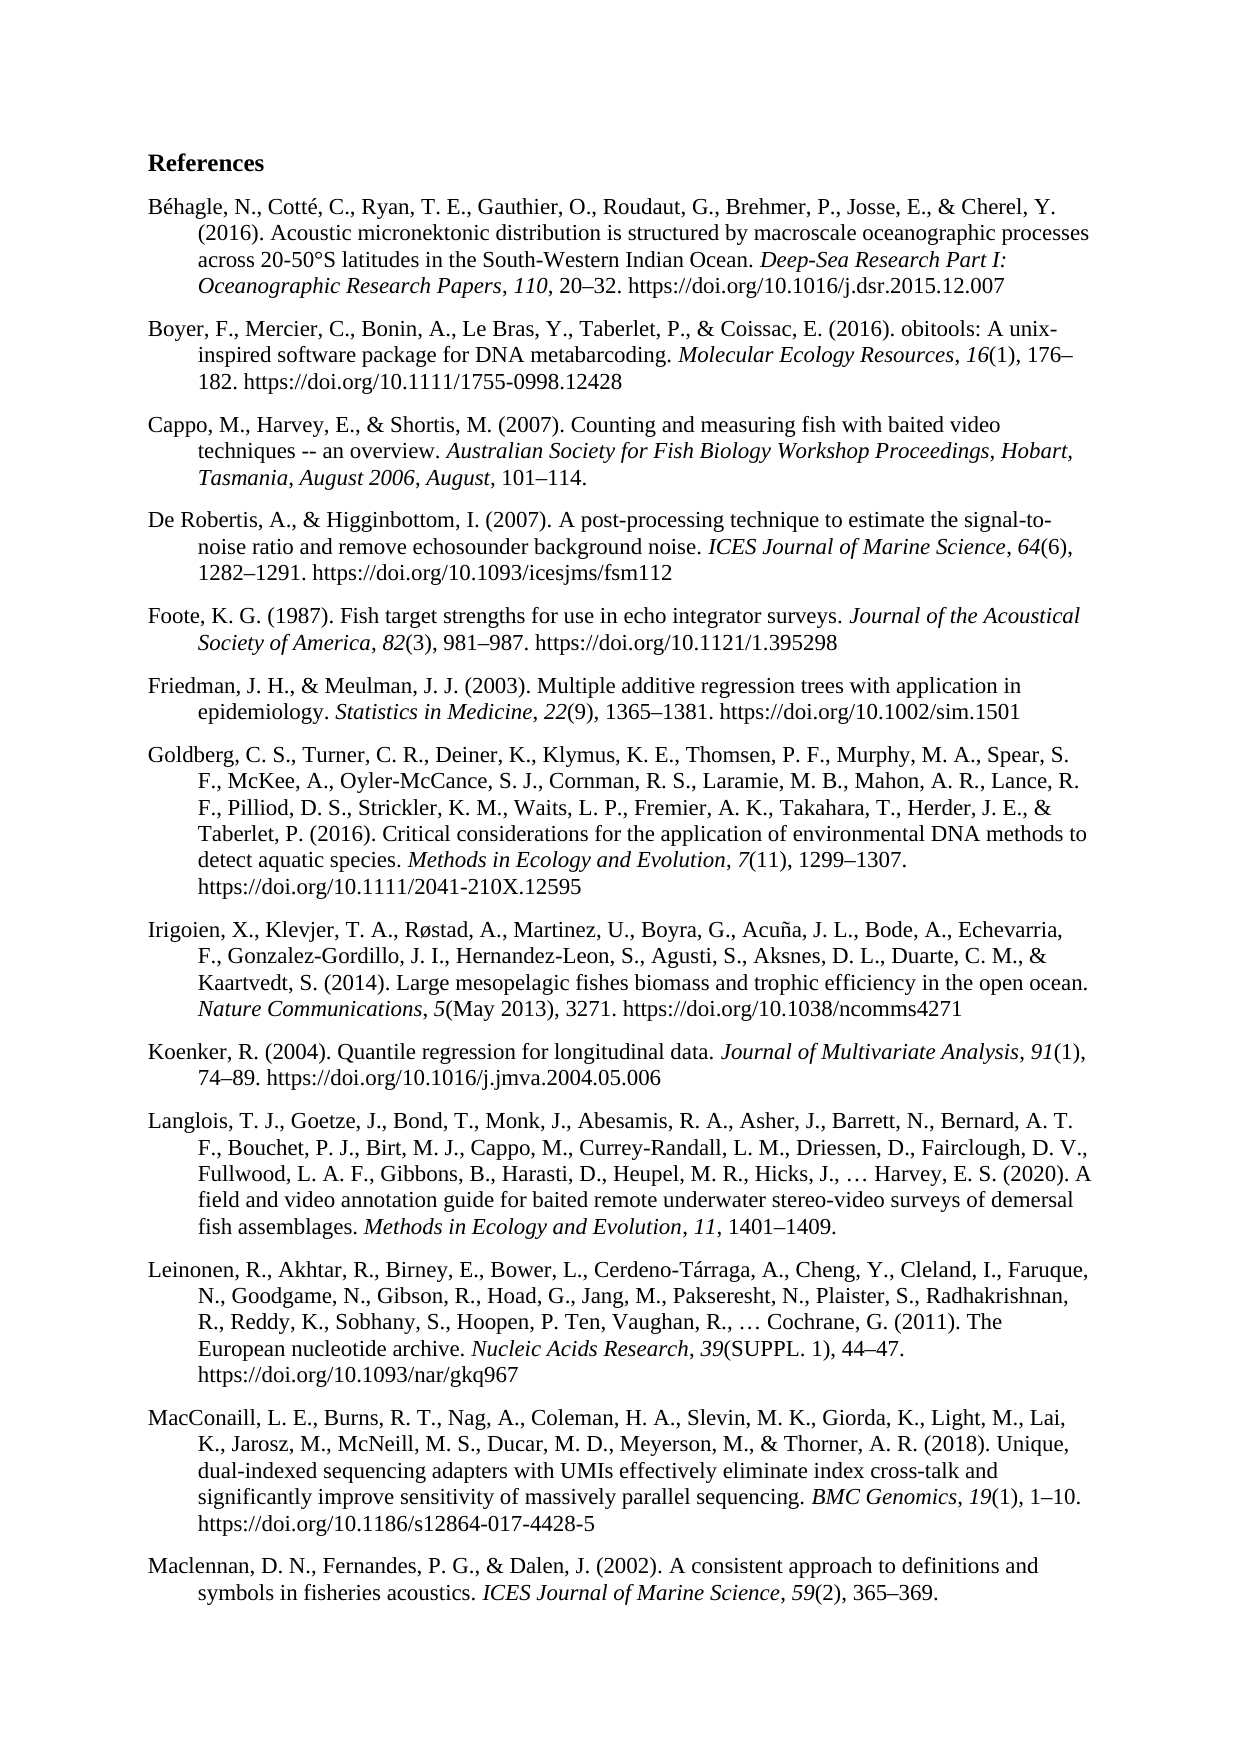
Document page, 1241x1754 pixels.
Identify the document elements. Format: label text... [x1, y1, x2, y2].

text Goldberg, C. S., Turner, C. R., Deiner, K., Klymus, K. E., Thomsen, P. F., Murphy, M. A., Spear, S. F., McKee, A., Oyler-McCance, S. J., Cornman, R. S., Laramie, M. B., Mahon, A. R., Lance, R. F., Pilliod, D. S., Strickler, K. M., Waits, L. P., Fremier, A. K., Takahara, T., Herder, J. E., & Taberlet, P. (2016). Critical considerations for the application of environmental DNA methods to detect aquatic species. Methods in Ecology and Evolution, 7(11), 1299–1307. https://doi.org/10.1111/2041-210X.12595 [148, 741, 1093, 899]
text Foote, K. G. (1987). Fish target strengths for use in echo integrator surveys. Journal of the Acoustical Society of America, 82(3), 981–987. https://doi.org/10.1121/1.395298 [148, 602, 1093, 655]
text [148, 1553, 1093, 1605]
text Langlois, T. J., Goetze, J., Bond, T., Monk, J., Abesamis, R. A., Asher, J., Barrett, N., Bernard, A. T. F., Bouchet, P. J., Birt, M. J., Cappo, M., Currey-Randall, L. M., Driessen, D., Fairclough, D. V., Fullwood, L. A. F., Gibbons, B., Harasti, D., Heupel, M. R., Hicks, J., … Harvey, E. S. (2020). A field and video annotation guide for baited remote underwater stereo-video surveys of demersal fish assemblages. Methods in Ecology and Evolution, 11, 1401–1409. [148, 1107, 1093, 1239]
text Koenker, R. (2004). Quantile regression for longitudinal data. Journal of Multivariate Analysis, 91(1), 74–89. https://doi.org/10.1016/j.jmva.2004.05.006 [148, 1038, 1093, 1091]
text Irigoien, X., Klevjer, T. A., Røstad, A., Martinez, U., Boyra, G., Acuña, J. L., Bode, A., Echevarria, F., Gonzalez-Gordillo, J. I., Hernandez-Leon, S., Agusti, S., Aksnes, D. L., Duarte, C. M., & Kaartvedt, S. (2014). Large mesopelagic fishes biomass and trophic efficiency in the open ocean. Nature Communications, 5(May 2013), 3271. https://doi.org/10.1038/ncomms4271 [148, 916, 1093, 1021]
text MacConaill, L. E., Burns, R. T., Nag, A., Coleman, H. A., Slevin, M. K., Giorda, K., Light, M., Lai, K., Jarosz, M., McNeill, M. S., Ducar, M. D., Meyerson, M., & Thorner, A. R. (2018). Unique, dual-indexed sequencing adapters with UMIs effectively eliminate index cross-talk and significantly improve sensitivity of massively parallel sequencing. BMC Genomics, 19(1), 1–10. https://doi.org/10.1186/s12864-017-4428-5 [148, 1404, 1093, 1536]
text De Robertis, A., & Higginbottom, I. (2007). A post-processing technique to estimate the signal-to-noise ratio and remove echosounder background noise. ICES Journal of Marine Science, 64(6), 1282–1291. https://doi.org/10.1093/icesjms/fsm112 [148, 507, 1093, 586]
text Leinonen, R., Akhtar, R., Birney, E., Bower, L., Cerdeno-Tárraga, A., Cheng, Y., Cleland, I., Faruque, N., Goodgame, N., Gibson, R., Hoad, G., Jang, M., Pakseresht, N., Plaister, S., Radhakrishnan, R., Reddy, K., Sobhany, S., Hoopen, P. Ten, Vaughan, R., … Cochrane, G. (2011). The European nucleotide archive. Nucleic Acids Research, 39(SUPPL. 1), 44–47. https://doi.org/10.1093/nar/gkq967 [148, 1256, 1093, 1387]
text Béhagle, N., Cotté, C., Ryan, T. E., Gauthier, O., Roudaut, G., Brehmer, P., Josse, E., & Cherel, Y. (2016). Acoustic micronektonic distribution is structured by macroscale oceanographic processes across 20-50°S latitudes in the South-Western Indian Ocean. Deep-Sea Research Part I: Oceanographic Research Papers, 110, 20–32. https://doi.org/10.1016/j.dsr.2015.12.007 [148, 193, 1093, 298]
text Cappo, M., Harvey, E., & Shortis, M. (2007). Counting and measuring fish with baited video techniques -- an overview. Australian Society for Fish Biology Workshop Proceedings, Hobart, Tasmania, August 2006, August, 101–114. [148, 411, 1093, 490]
text Boyer, F., Mercier, C., Bonin, A., Le Bras, Y., Taberlet, P., & Coissac, E. (2016). obitools: A unix-inspired software package for DNA metabarcoding. Molecular Ecology Resources, 16(1), 176–182. https://doi.org/10.1111/1755-0998.12428 [148, 315, 1093, 394]
text References [148, 148, 1093, 176]
text Friedman, J. H., & Meulman, J. J. (2003). Multiple additive regression trees with application in epidemiology. Statistics in Medicine, 22(9), 1365–1381. https://doi.org/10.1002/sim.1501 [148, 672, 1093, 724]
